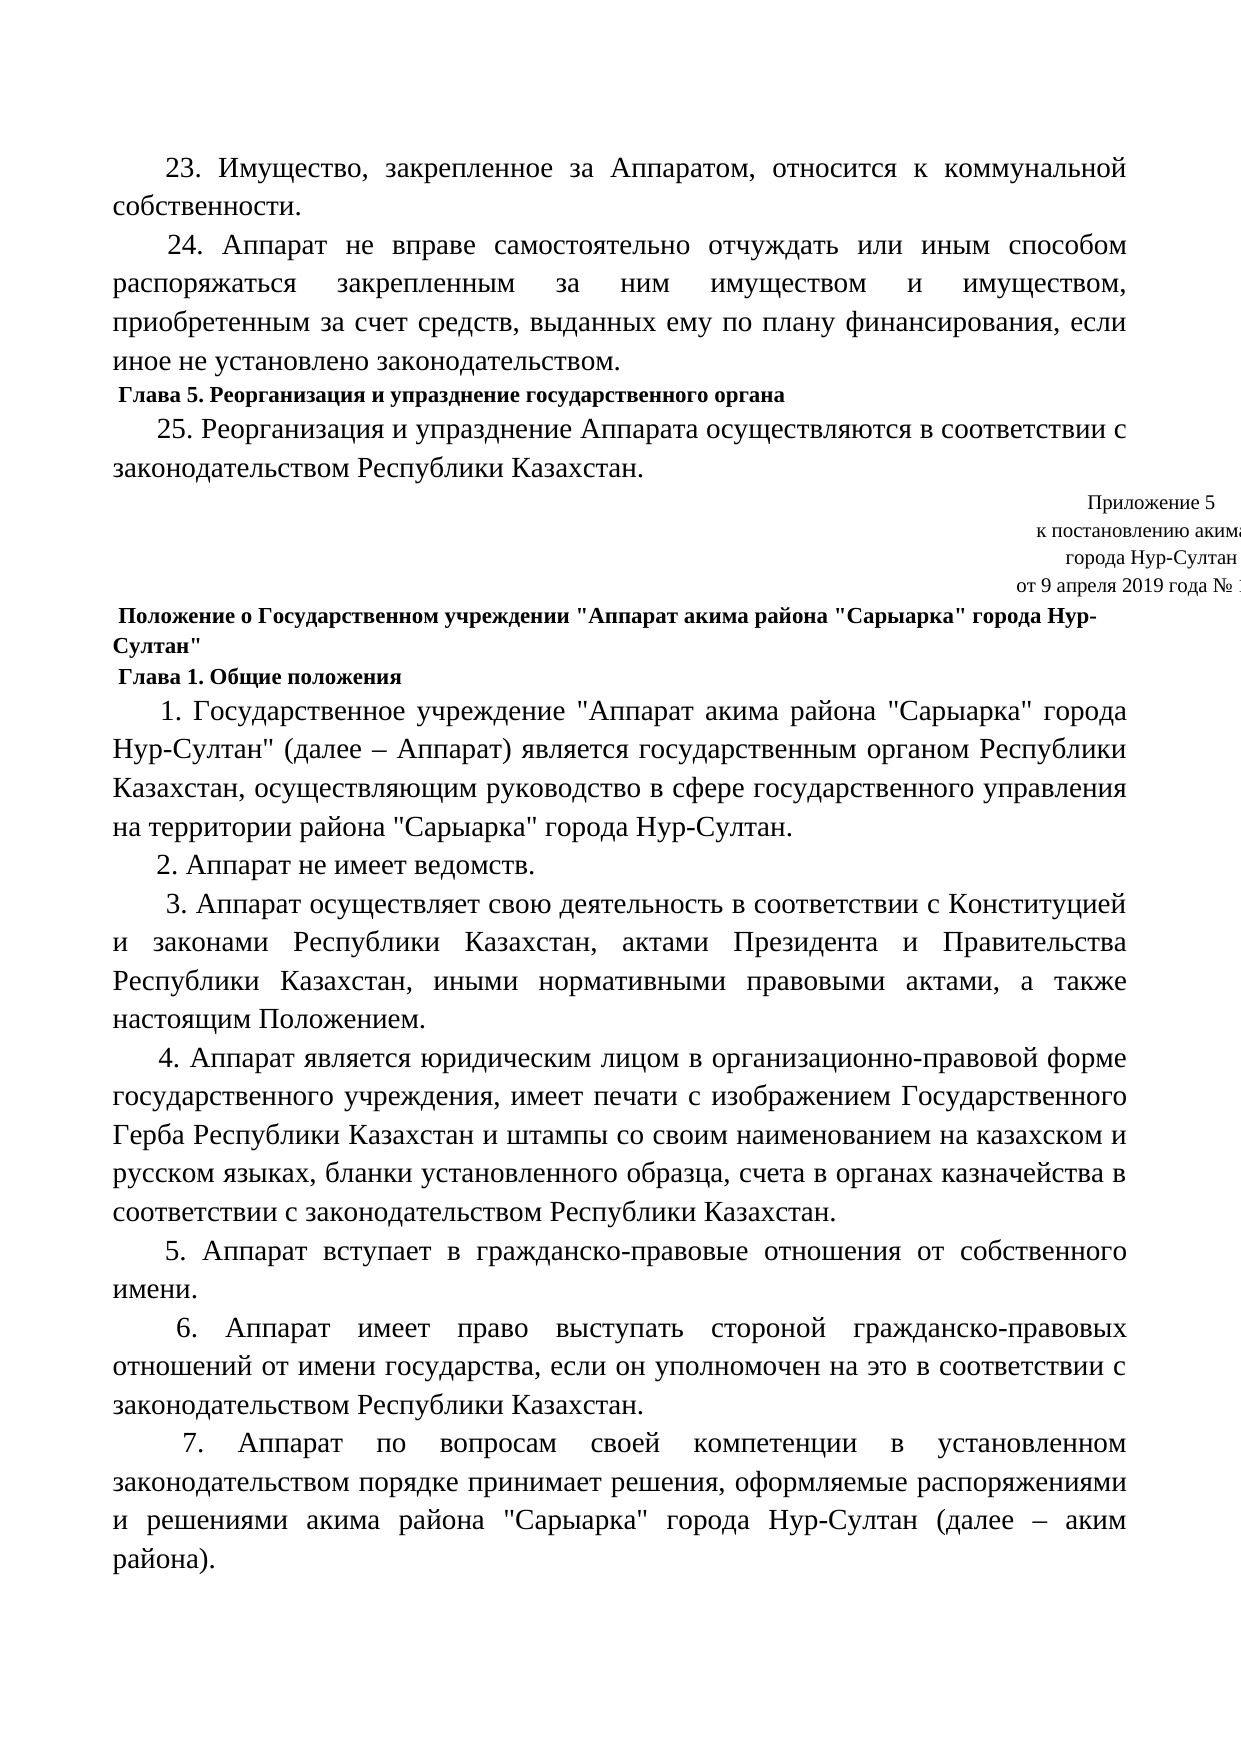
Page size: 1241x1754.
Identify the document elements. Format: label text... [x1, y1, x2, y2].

text 25. Реорганизация и упразднение Аппарата осуществляются в соответствии с законодательством Республики Казахстан. [112, 411, 1128, 483]
text 5. Аппарат вступает в гражданско-правовые отношения от собственного имени. [112, 1233, 1128, 1305]
text Положение о Государственном учреждении "Аппарат акима района "Сарыарка" города Нур-Султан" [112, 602, 1128, 659]
text 7. Аппарат по вопросам своей компетенции в установленном законодательством порядке принимает решения, оформляемые распоряжениями и решениями акима района "Сарыарка" города Нур-Султан (далее – аким района). [112, 1425, 1128, 1574]
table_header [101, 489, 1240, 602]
text 4. Аппарат является юридическим лицом в организационно-правовой форме государственного учреждения, имеет печати с изображением Государственного Герба Республики Казахстан и штампы со своим наименованием на казахском и русском языках, бланки установленного образца, счета в органах казначейства в соответствии с законодательством Республики Казахстан. [112, 1040, 1128, 1228]
text 2. Аппарат не имеет ведомств. [112, 847, 1128, 881]
text 23. Имущество, закрепленное за Аппаратом, относится к коммунальной собственности. [112, 150, 1128, 222]
text 24. Аппарат не вправе самостоятельно отчуждать или иным способом распоряжаться закрепленным за ним имуществом и имуществом, приобретенным за счет средств, выданных ему по плану финансирования, если иное не установлено законодательством. [112, 227, 1128, 376]
text 6. Аппарат имеет право выступать стороной гражданско-правовых отношений от имени государства, если он уполномочен на это в соответствии с законодательством Республики Казахстан. [112, 1310, 1128, 1420]
text 3. Аппарат осуществляет свою деятельность в соответствии с Конституцией и законами Республики Казахстан, актами Президента и Правительства Республики Казахстан, иными нормативными правовыми актами, а также настоящим Положением. [112, 886, 1128, 1035]
text 1. Государственное учреждение "Аппарат акима района "Сарыарка" города Нур-Султан" (далее – Аппарат) является государственным органом Республики Казахстан, осуществляющим руководство в сфере государственного управления на территории района "Сарыарка" города Нур-Султан. [112, 693, 1128, 842]
text Глава 1. Общие положения [112, 663, 1128, 689]
text Глава 5. Реорганизация и упразднение государственного органа [112, 381, 1128, 408]
